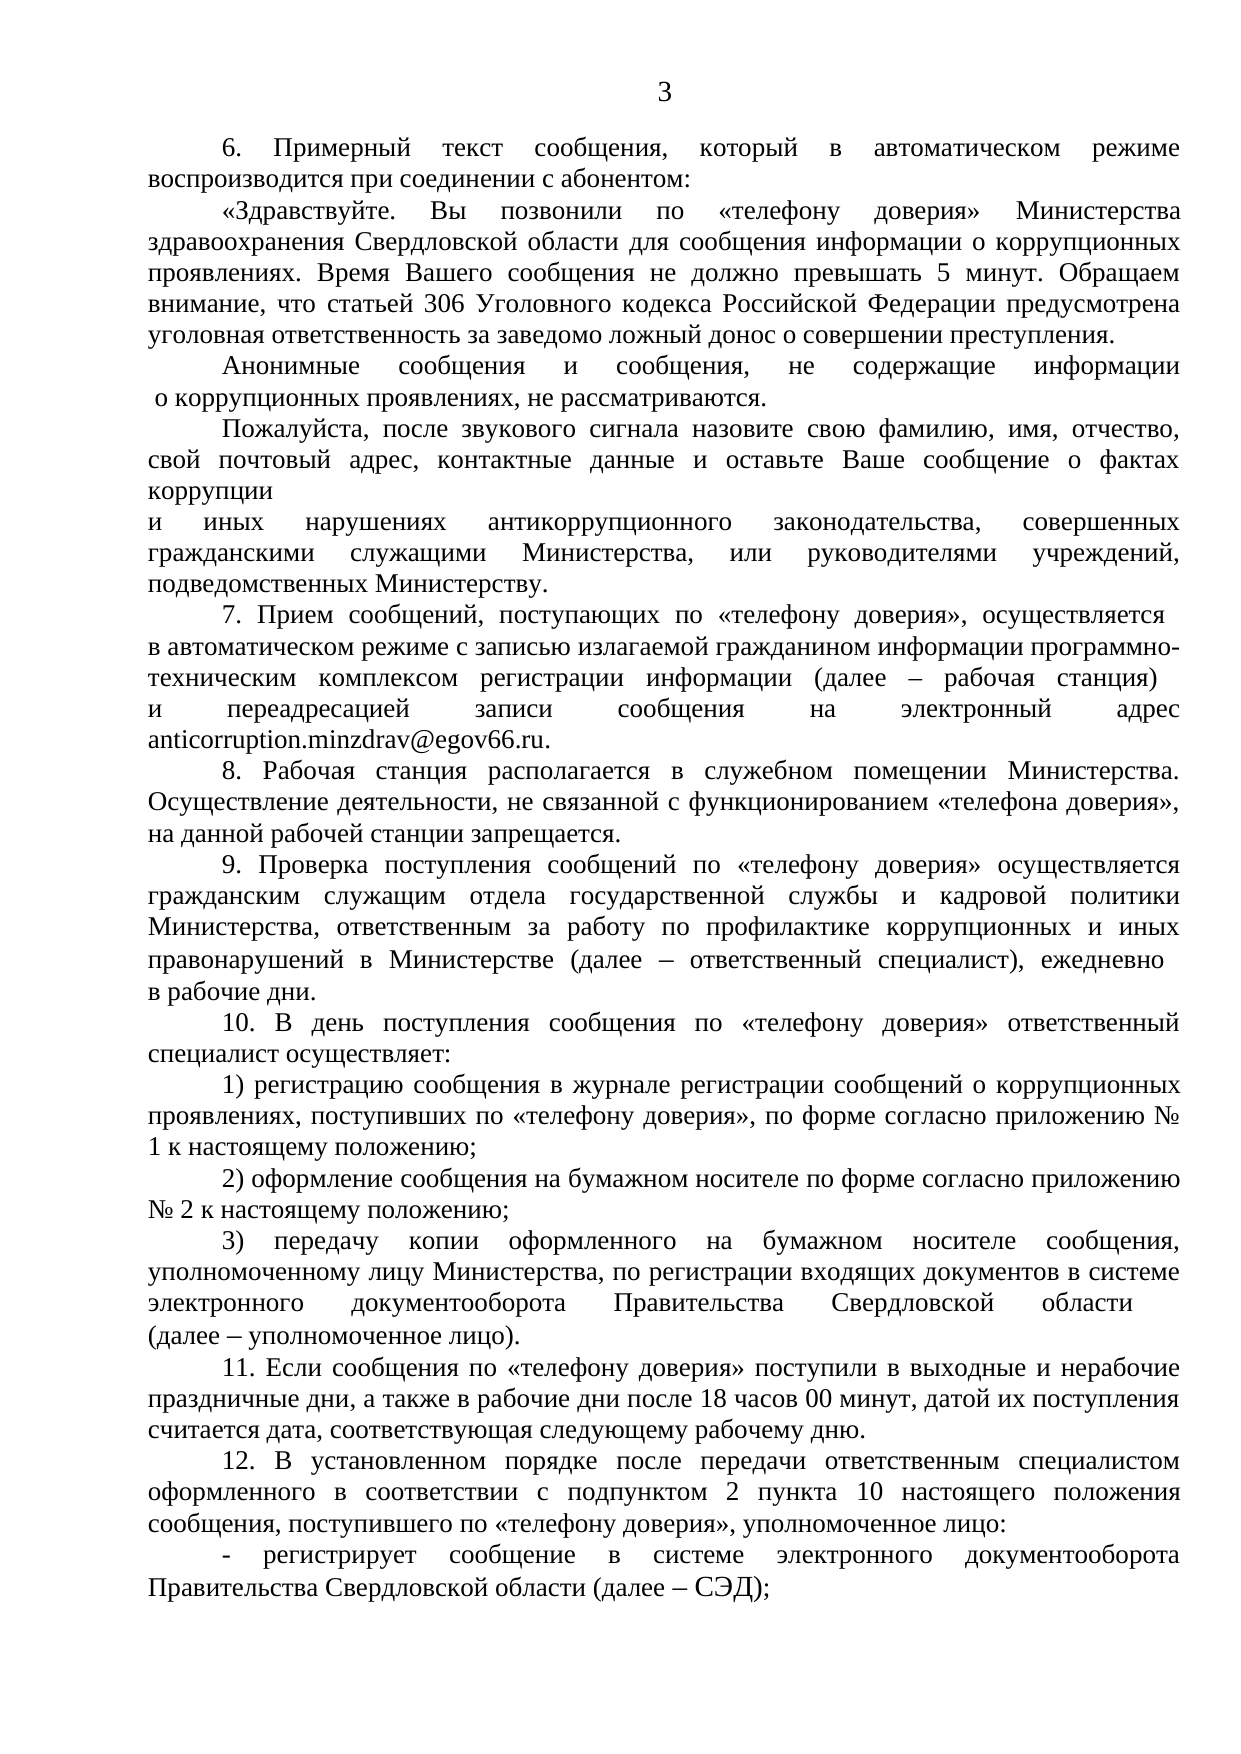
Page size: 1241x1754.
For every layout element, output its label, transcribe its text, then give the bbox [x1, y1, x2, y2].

text - регистрирует сообщение в системе электронного документооборота Правительства Свердловской области (далее – СЭД); [148, 1538, 1181, 1602]
text 12. В установленном порядке после передачи ответственным специалистом оформленного в соответствии с подпунктом 2 пункта 10 настоящего положения сообщения, поступившего по «телефону доверия», уполномоченное лицо: [148, 1444, 1181, 1538]
text 8. Рабочая станция располагается в служебном помещении Министерства. Осуществление деятельности, не связанной с функционированием «телефона доверия», на данной рабочей станции запрещается. [148, 754, 1181, 848]
text Анонимные сообщения и сообщения, не содержащие информации о коррупционных проявлениях, не рассматриваются. [148, 349, 1181, 412]
text 9. Проверка поступления сообщений по «телефону доверия» осуществляется гражданским служащим отдела государственной службы и кадровой политики Министерства, ответственным за работу по профилактике коррупционных и иных правонарушений в Министерстве (далее – ответственный специалист), ежедневно в рабочие дни. [148, 848, 1181, 1006]
text 7. Прием сообщений, поступающих по «телефону доверия», осуществляется в автоматическом режиме с записью излагаемой гражданином информации программно-техническим комплексом регистрации информации (далее – рабочая станция) и переадресацией записи сообщения на электронный адрес anticorruption.minzdrav@egov66.ru. [148, 599, 1181, 754]
text 1) регистрацию сообщения в журнале регистрации сообщений о коррупционных проявлениях, поступивших по «телефону доверия», по форме согласно приложению № 1 к настоящему положению; [148, 1068, 1181, 1162]
text 11. Если сообщения по «телефону доверия» поступили в выходные и нерабочие праздничные дни, а также в рабочие дни после 18 часов 00 минут, датой их поступления считается дата, соответствующая следующему рабочему дню. [148, 1351, 1181, 1444]
text 6. Примерный текст сообщения, который в автоматическом режиме воспроизводится при соединении с абонентом: [148, 131, 1181, 194]
text 3) передачу копии оформленного на бумажном носителе сообщения, уполномоченному лицу Министерства, по регистрации входящих документов в системе электронного документооборота Правительства Свердловской области (далее – уполномоченное лицо). [148, 1224, 1181, 1351]
text 10. В день поступления сообщения по «телефону доверия» ответственный специалист осуществляет: [148, 1006, 1181, 1068]
text «Здравствуйте. Вы позвонили по «телефону доверия» Министерства здравоохранения Свердловской области для сообщения информации о коррупционных проявлениях. Время Вашего сообщения не должно превышать 5 минут. Обращаем внимание, что статьей 306 Уголовного кодекса Российской Федерации предусмотрена уголовная ответственность за заведомо ложный донос о совершении преступления. [148, 194, 1181, 349]
text Пожалуйста, после звукового сигнала назовите свою фамилию, имя, отчество, свой почтовый адрес, контактные данные и оставьте Ваше сообщение о фактах коррупции и иных нарушениях антикоррупционного законодательства, совершенных гражданскими служащими Министерства, или руководителями учреждений, подведомственных Министерству. [148, 412, 1181, 599]
text 2) оформление сообщения на бумажном носителе по форме согласно приложению № 2 к настоящему положению; [148, 1162, 1181, 1224]
